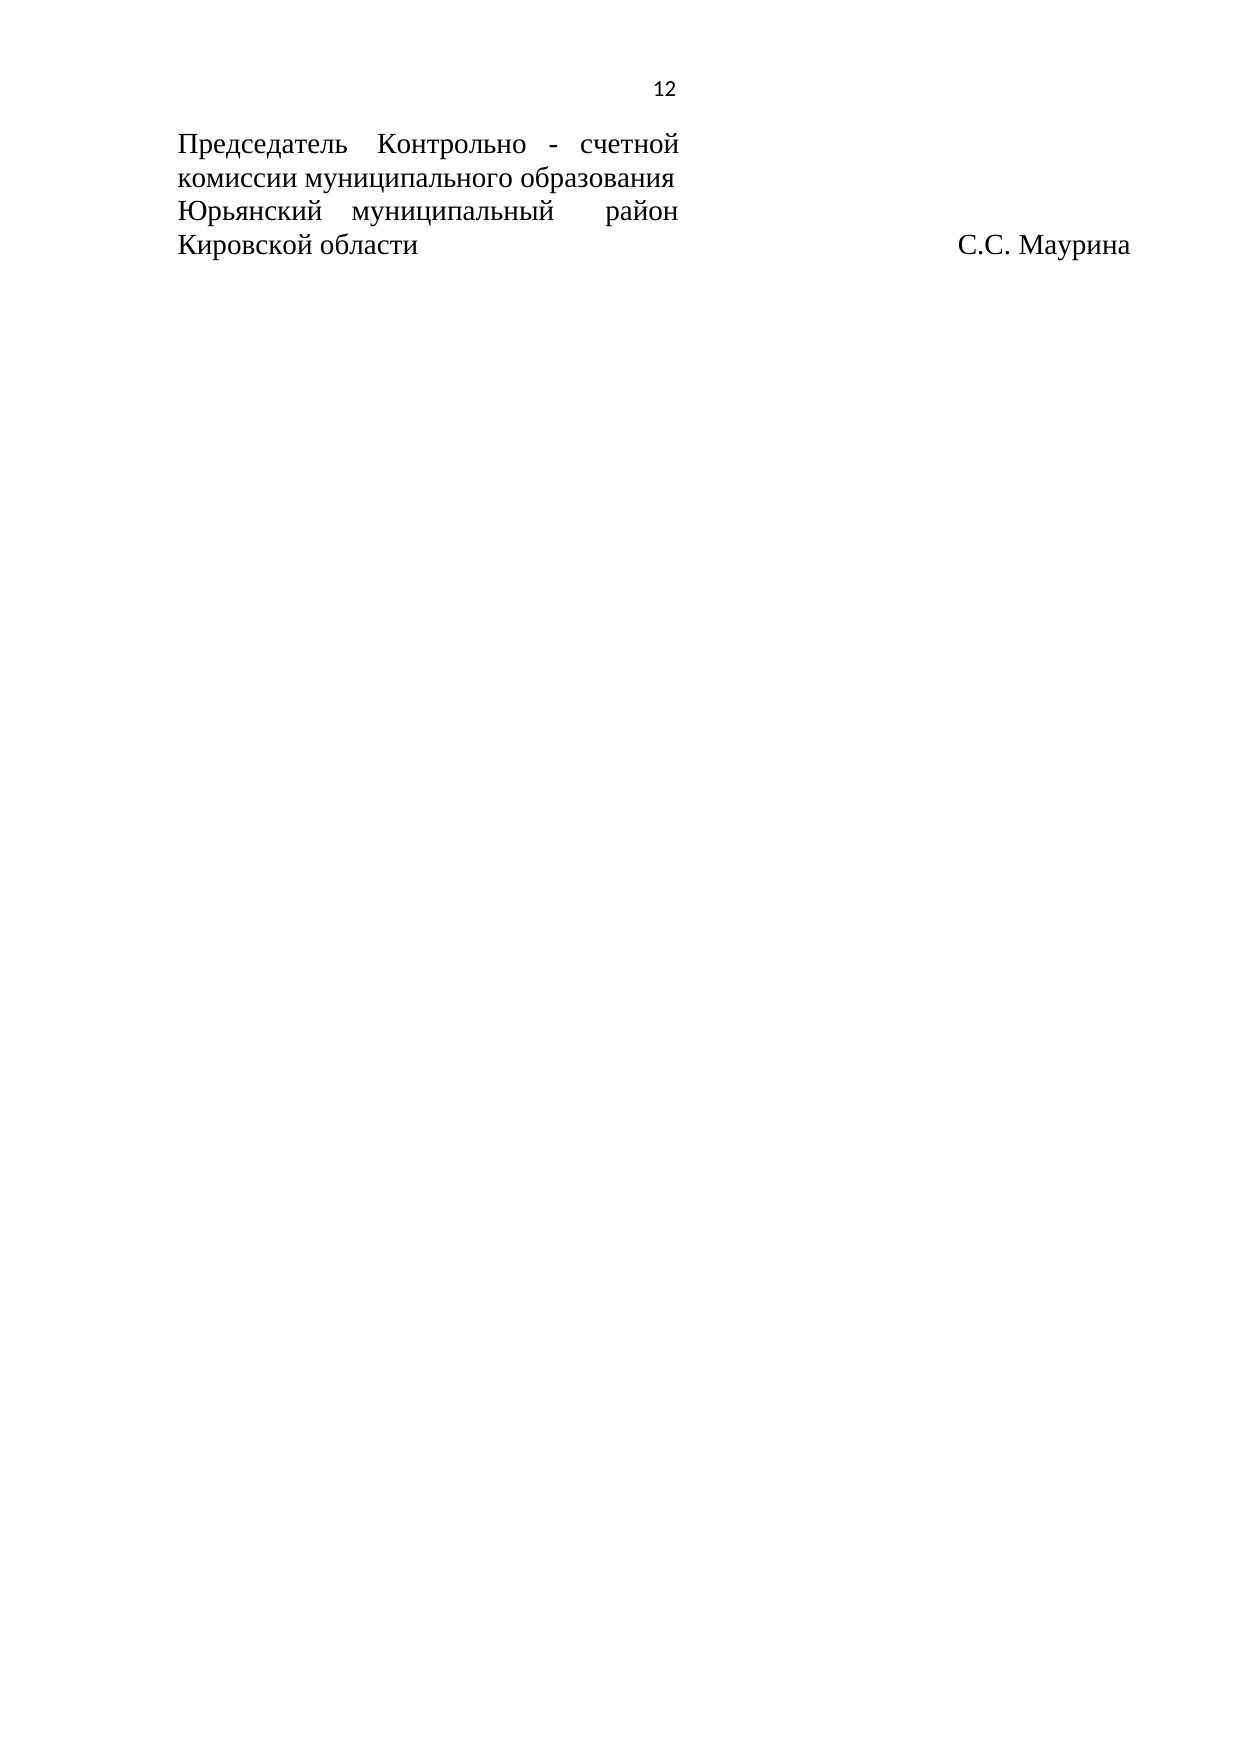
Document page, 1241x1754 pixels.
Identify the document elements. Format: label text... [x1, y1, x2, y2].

text Кировской области С.С. Маурина [177, 227, 1152, 261]
text комиссии муниципального образования [177, 160, 1152, 193]
text Председатель Контрольно - счетной [177, 126, 1152, 160]
text Юрьянский муниципальный район [177, 193, 1152, 227]
